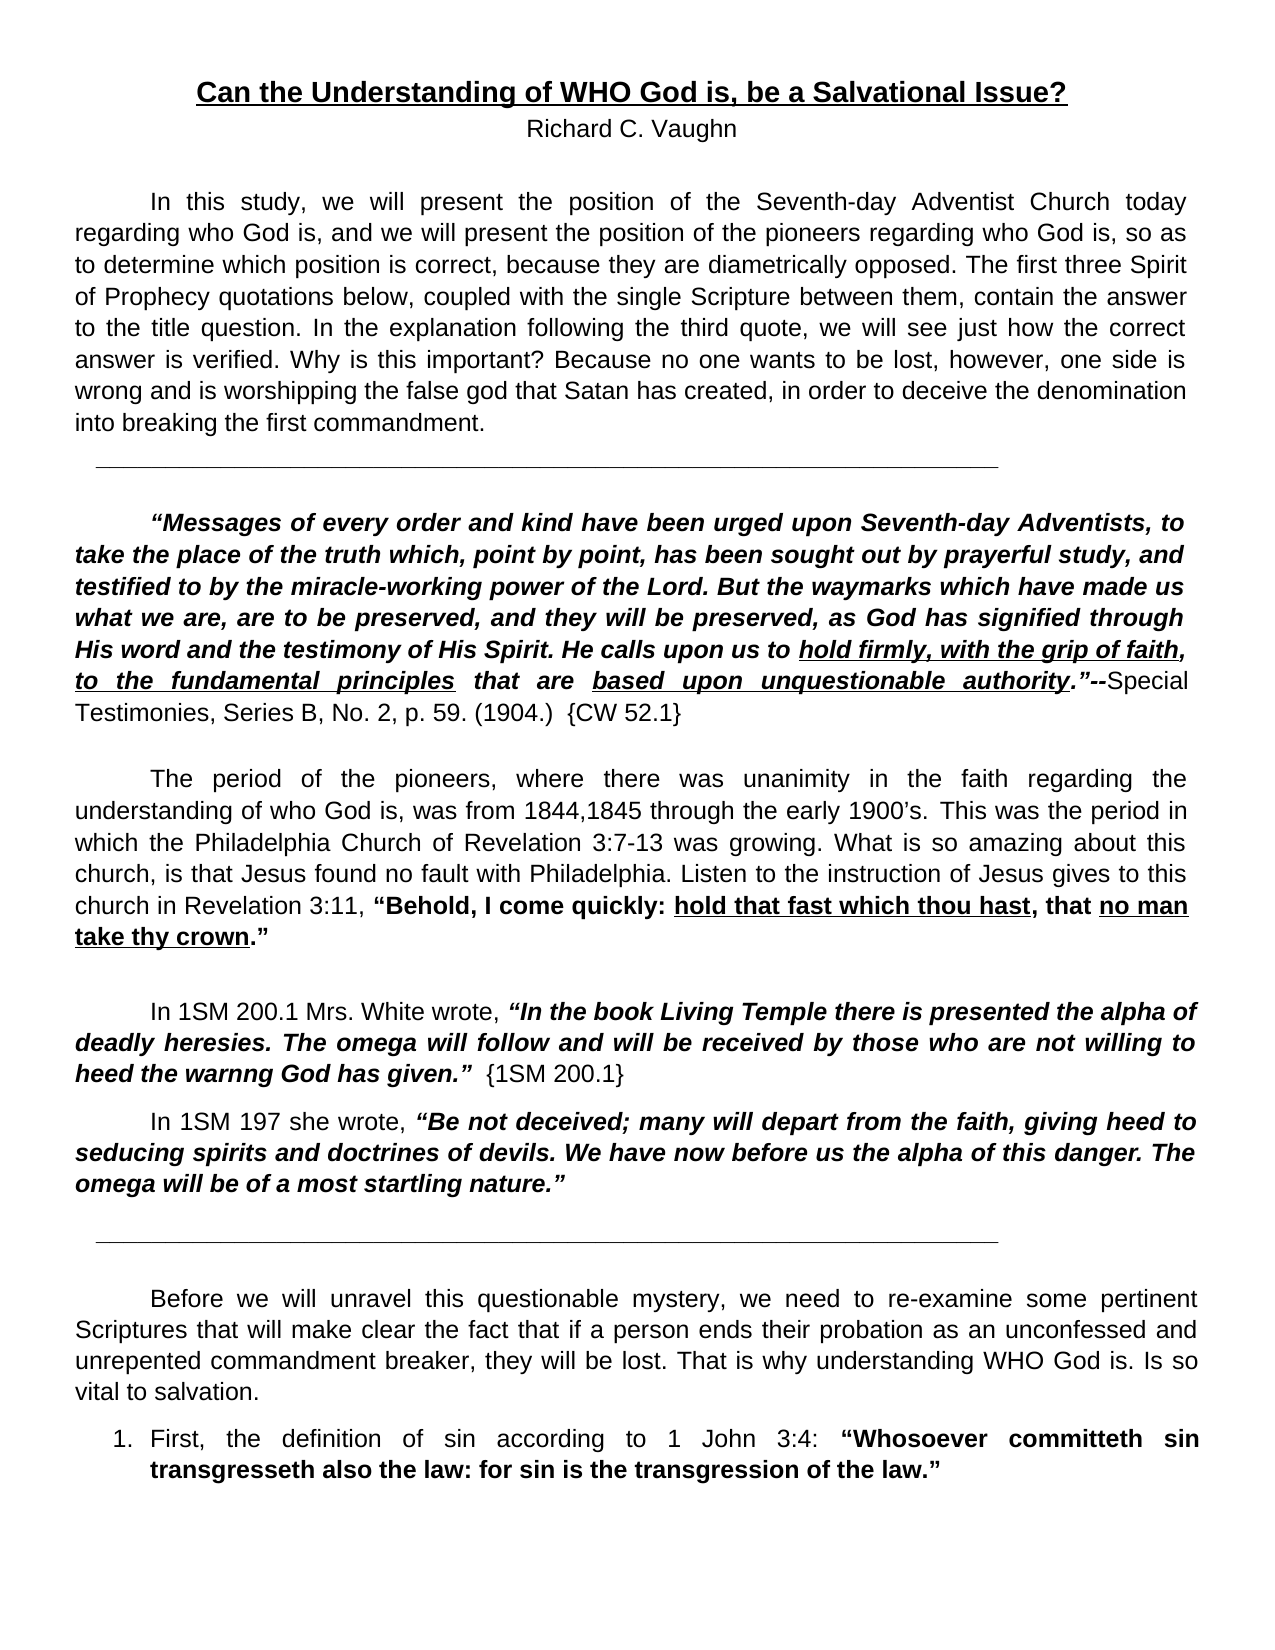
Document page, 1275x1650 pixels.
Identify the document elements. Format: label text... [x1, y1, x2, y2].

text _________________________________________________________________ [75, 1217, 1188, 1246]
text “Messages of every order and kind have been urged upon Seventh-day Adventists, to take the place of the truth which, point by point, has been sought out by prayerful study, and testified to by the miracle-working power of the Lord. But the waymarks which have made us what we are, are to be preserved, and they will be preserved, as God has signified through His word and the testimony of His Spirit. He calls upon us to hold firmly, with the grip of faith, to the fundamental principles that are based upon unquestionable authority.”--Special Testimonies, Series B, No. 2, p. 59. (1904.) {CW 52.1} [74, 508, 1188, 726]
text Before we will unravel this questionable mystery, we need to re-examine some pertinent Scriptures that will make clear the fact that if a person ends their probation as an unconfessed and unrepented commandment breaker, they will be lost. That is why understanding WHO God is. Is so vital to salvation. [75, 1283, 1200, 1405]
text Can the Understanding of WHO God is, be a Salvational Issue? [75, 75, 1188, 108]
list First, the definition of sin according to 1 John 3:4: “Whosoever committeth sin transgresseth also the law: for sin is the transgression of the law.” [112, 1424, 1200, 1484]
text _________________________________________________________________ [75, 442, 1188, 470]
text In 1SM 197 she wrote, “Be not deceived; many will depart from the faith, giving heed to seducing spirits and doctrines of devils. We have now before us the alpha of this danger. The omega will be of a most startling nature.” [75, 1107, 1200, 1198]
text The period of the pioneers, where there was unanimity in the faith regarding the understanding of who God is, was from 1844,1845 through the early 1900’s. This was the period in which the Philadelphia Church of Revelation 3:7-13 was growing. What is so amazing about this church, is that Jesus found no fault with Philadelphia. Listen to the instruction of Jesus gives to this church in Revelation 3:11, “Behold, I come quickly: hold that fast which thou hast, that no man take thy crown.” [74, 764, 1188, 951]
text Richard C. Vaughn [75, 114, 1188, 143]
text In 1SM 200.1 Mrs. White wrote, “In the book Living Temple there is presented the alpha of deadly heresies. The omega will follow and will be received by those who are not willing to heed the warnng God has given.” {1SM 200.1} [75, 997, 1200, 1088]
text In this study, we will present the position of the Seventh-day Adventist Church today regarding who God is, and we will present the position of the pioneers regarding who God is, so as to determine which position is correct, because they are diametrically opposed. The first three Spirit of Prophecy quotations below, coupled with the single Scripture between them, contain the answer to the title question. In the explanation following the third quote, we will see just how the correct answer is verified. Why is this important? Because no one wants to be lost, however, one side is wrong and is worshipping the false god that Satan has created, in order to deceive the denomination into breaking the first commandment. [74, 187, 1188, 437]
